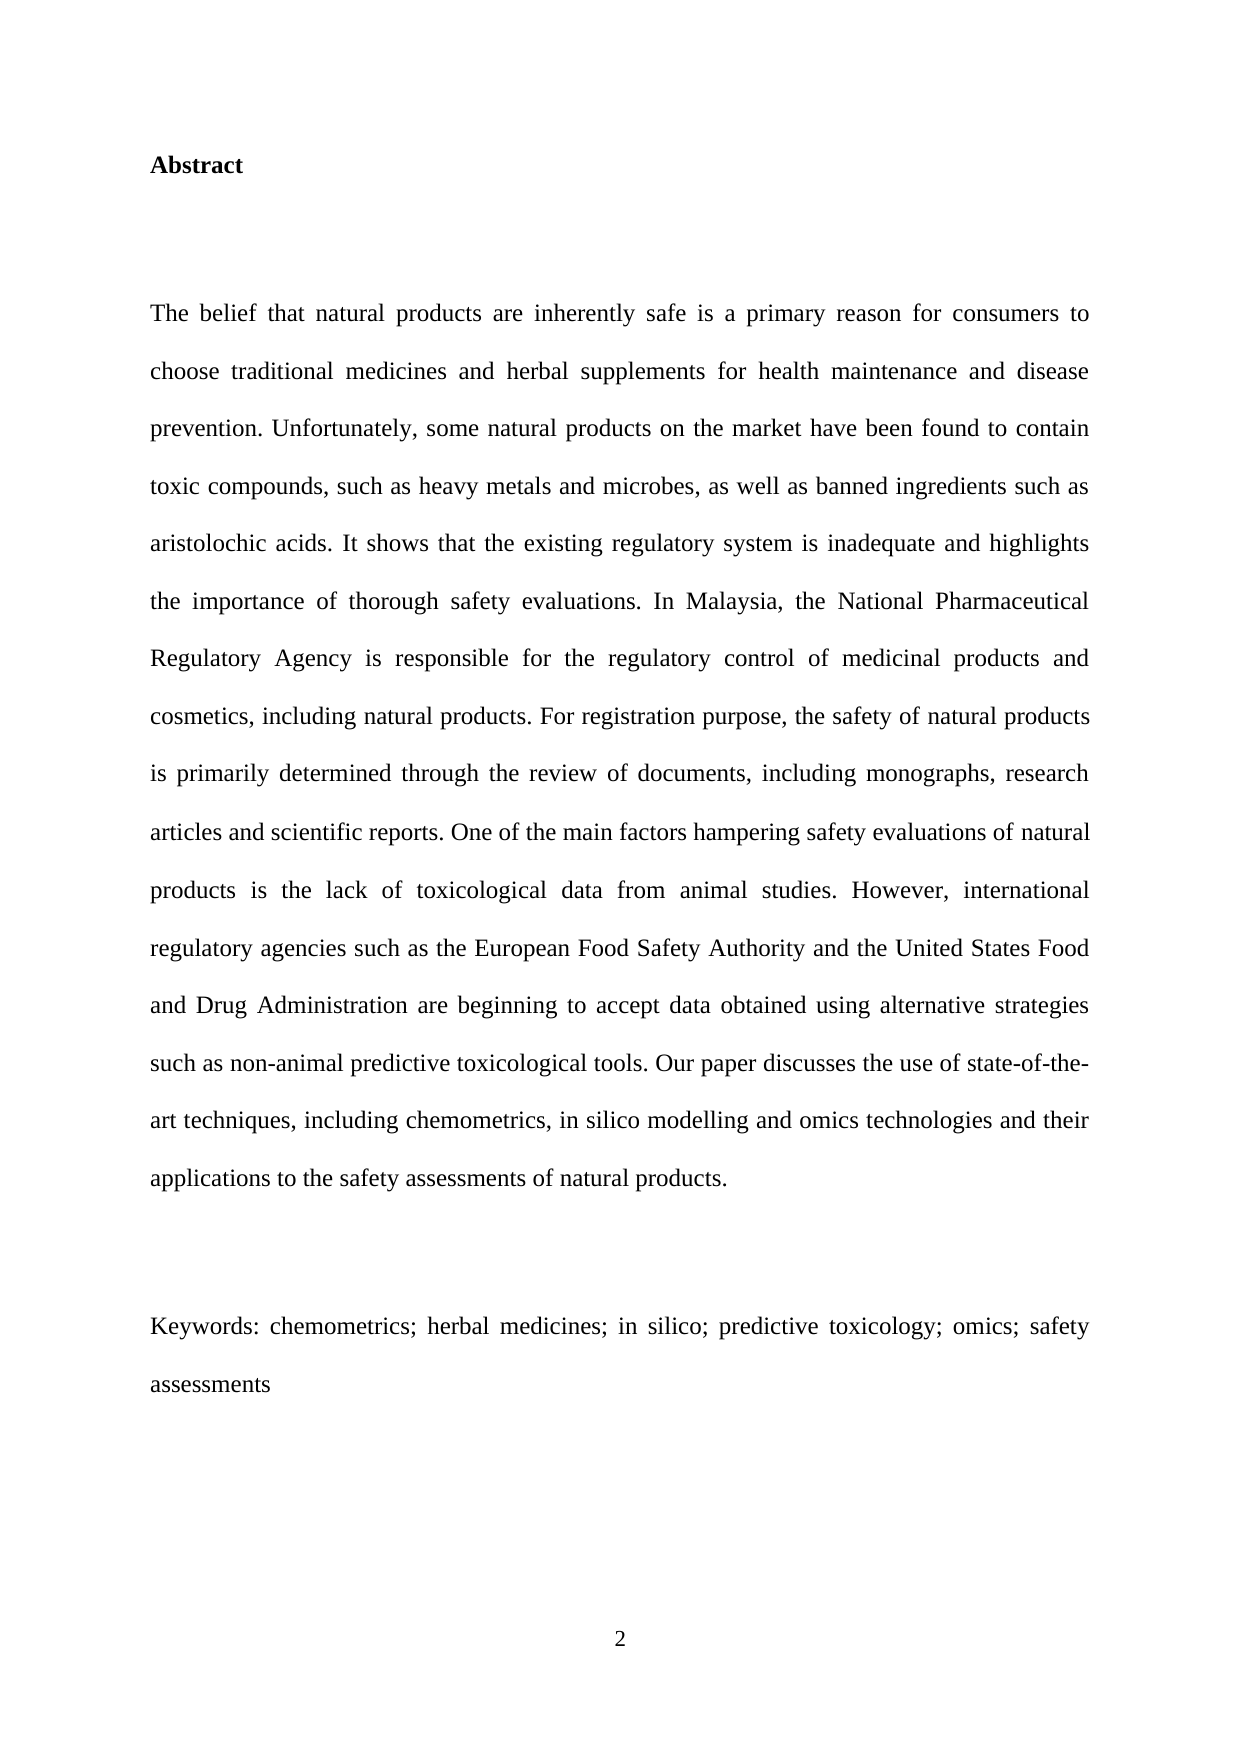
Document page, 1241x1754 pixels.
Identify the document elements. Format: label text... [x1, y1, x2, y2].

text Abstract [150, 150, 1090, 179]
text The belief that natural products are inherently safe is a primary reason for consumers to choose traditional medicines and herbal supplements for health maintenance and disease prevention. Unfortunately, some natural products on the market have been found to contain toxic compounds, such as heavy metals and microbes, as well as banned ingredients such as aristolochic acids. It shows that the existing regulatory system is inadequate and highlights the importance of thorough safety evaluations. In Malaysia, the National Pharmaceutical Regulatory Agency is responsible for the regulatory control of medicinal products and cosmetics, including natural products. For registration purpose, the safety of natural products is primarily determined through the review of documents, including monographs, research articles and scientific reports. One of the main factors hampering safety evaluations of natural products is the lack of toxicological data from animal studies. However, international regulatory agencies such as the European Food Safety Authority and the United States Food and Drug Administration are beginning to accept data obtained using alternative strategies such as non-animal predictive toxicological tools. Our paper discusses the use of state-of-the-art techniques, including chemometrics, in silico modelling and omics technologies and their applications to the safety assessments of natural products. [150, 298, 1090, 1192]
text Keywords: chemometrics; herbal medicines; in silico; predictive toxicology; omics; safety assessments [150, 1311, 1090, 1397]
